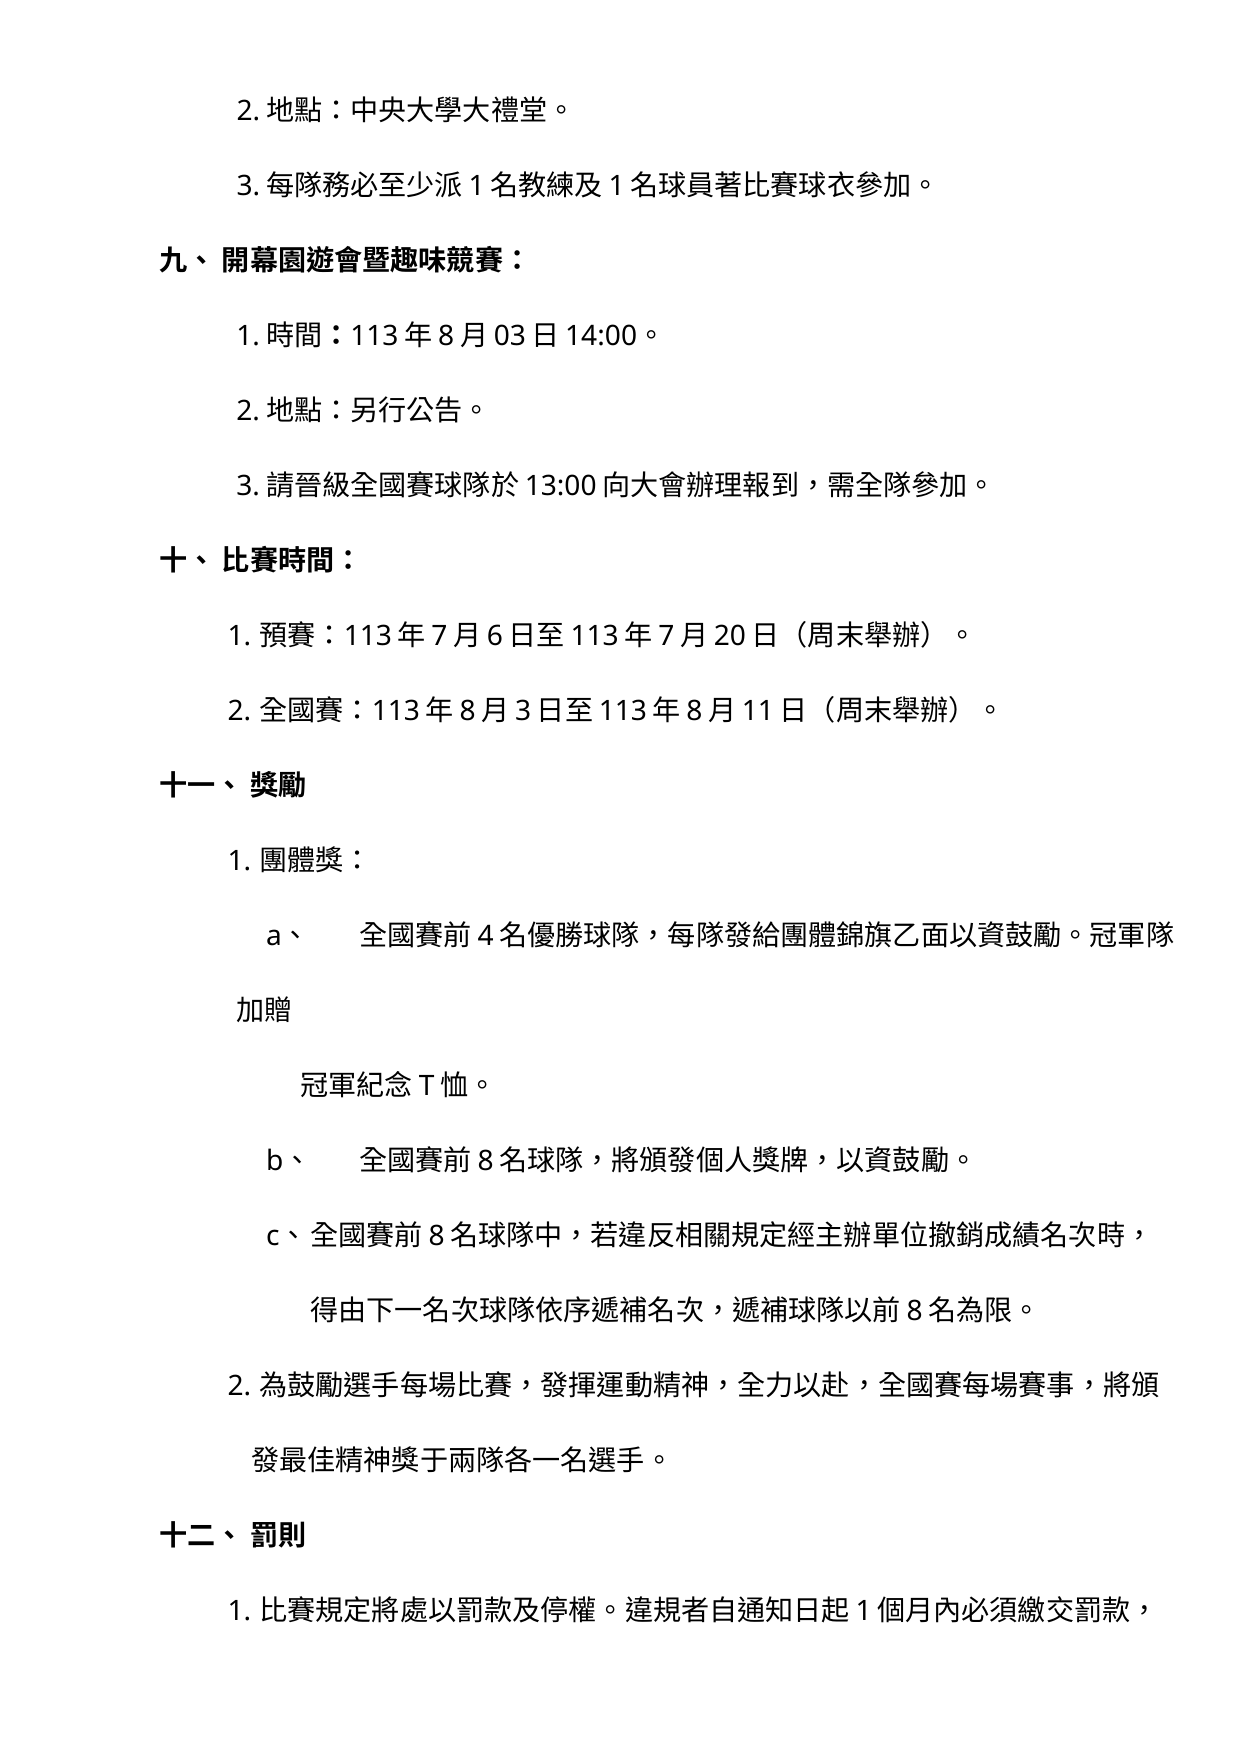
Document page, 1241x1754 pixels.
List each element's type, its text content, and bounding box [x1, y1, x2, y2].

list 時間：113年8月03日14:00。 [260, 296, 1181, 371]
list 地點：中央大學大禮堂。 [260, 71, 1181, 146]
list 全國賽：113年8月3日至113年8月11日（周末舉辦）。 [251, 671, 1181, 746]
list 為鼓勵選手每場比賽，發揮運動精神，全力以赴，全國賽每場賽事，將頒發最佳精神獎于兩隊各一名選手。 [251, 1346, 1181, 1496]
list 比賽時間： [159, 521, 1181, 596]
list 全國賽前4名優勝球隊，每隊發給團體錦旗乙面以資鼓勵。冠軍隊加贈 [236, 896, 1181, 1046]
list 團體獎： [251, 821, 1181, 896]
list 預賽：113年7月6日至113年7月20日（周末舉辦）。 [251, 596, 1181, 671]
list 全國賽前8名球隊中，若違反相關規定經主辦單位撤銷成績名次時，得由下一名次球隊依序遞補名次，遞補球隊以前8名為限。 [266, 1196, 1181, 1346]
list 罰則 [159, 1496, 1181, 1571]
list 地點：另行公告。 [260, 371, 1181, 446]
list 全國賽前8名球隊，將頒發個人獎牌，以資鼓勵。 [266, 1121, 1181, 1196]
list 開幕園遊會暨趣味競賽： [159, 221, 1181, 296]
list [251, 1571, 1181, 1646]
list 請晉級全國賽球隊於13:00向大會辦理報到，需全隊參加。 [260, 446, 1181, 521]
list 獎勵 [159, 746, 1181, 821]
list 每隊務必至少派1名教練及1名球員著比賽球衣參加。 [260, 146, 1181, 221]
list 冠軍紀念T恤。 [266, 1046, 1181, 1121]
